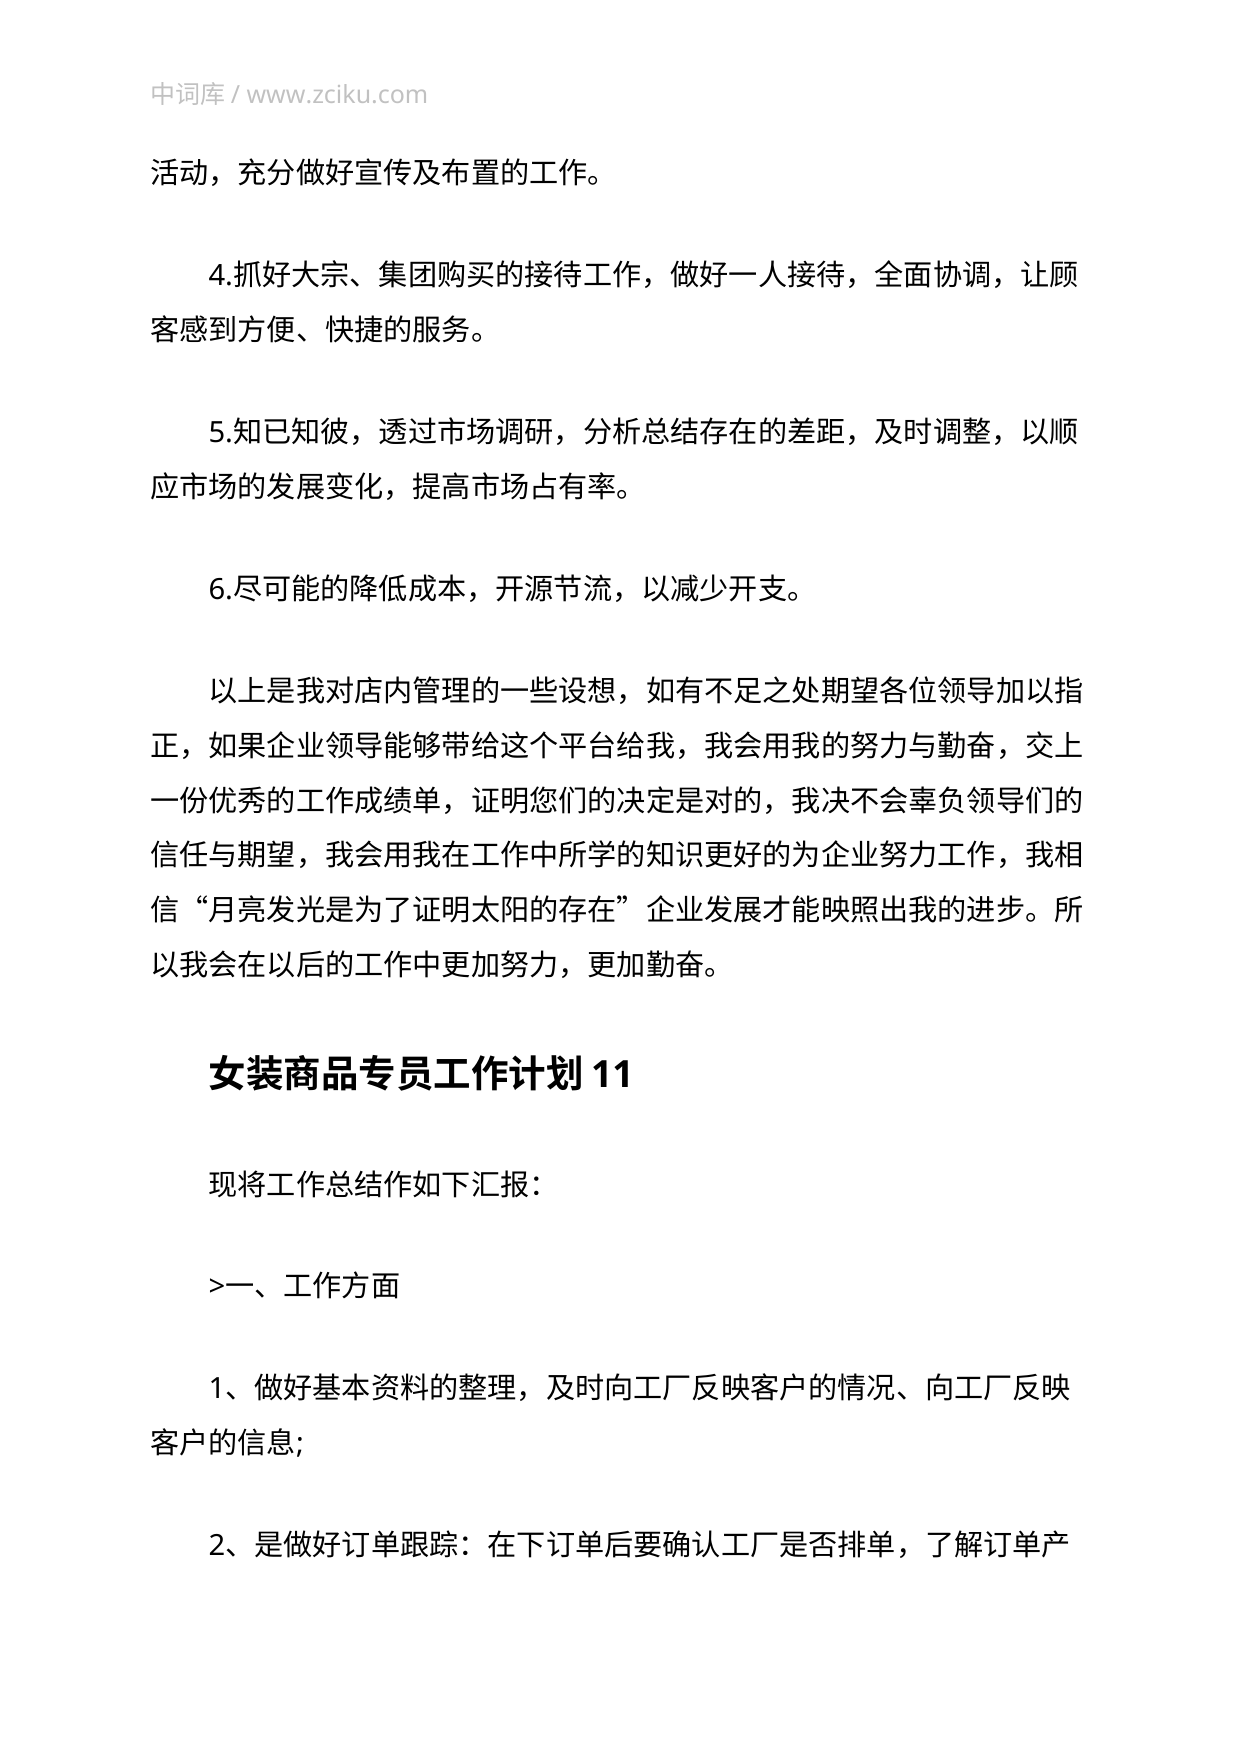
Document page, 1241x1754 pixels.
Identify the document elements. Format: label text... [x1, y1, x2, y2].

text 1、做好基本资料的整理，及时向工厂反映客户的情况、向工厂反映客户的信息; [150, 1365, 1090, 1462]
text 以上是我对店内管理的一些设想，如有不足之处期望各位领导加以指正，如果企业领导能够带给这个平台给我，我会用我的努力与勤奋，交上一份优秀的工作成绩单，证明您们的决定是对的，我决不会辜负领导们的信任与期望，我会用我在工作中所学的知识更好的为企业努力工作，我相信“月亮发光是为了证明太阳的存在”企业发展才能映照出我的进步。所以我会在以后的工作中更加努力，更加勤奋。 [150, 667, 1090, 984]
text 女装商品专员工作计划11 [150, 1043, 1090, 1098]
text 5.知已知彼，透过市场调研，分析总结存在的差距，及时调整，以顺应市场的发展变化，提高市场占有率。 [150, 408, 1090, 506]
text >一、工作方面 [150, 1263, 1090, 1305]
text 4.抓好大宗、集团购买的接待工作，做好一人接待，全面协调，让顾客感到方便、快捷的服务。 [150, 252, 1090, 349]
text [150, 1522, 1090, 1564]
text 现将工作总结作如下汇报： [150, 1161, 1090, 1203]
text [150, 150, 1090, 192]
text 6.尽可能的降低成本，开源节流，以减少开支。 [150, 565, 1090, 608]
